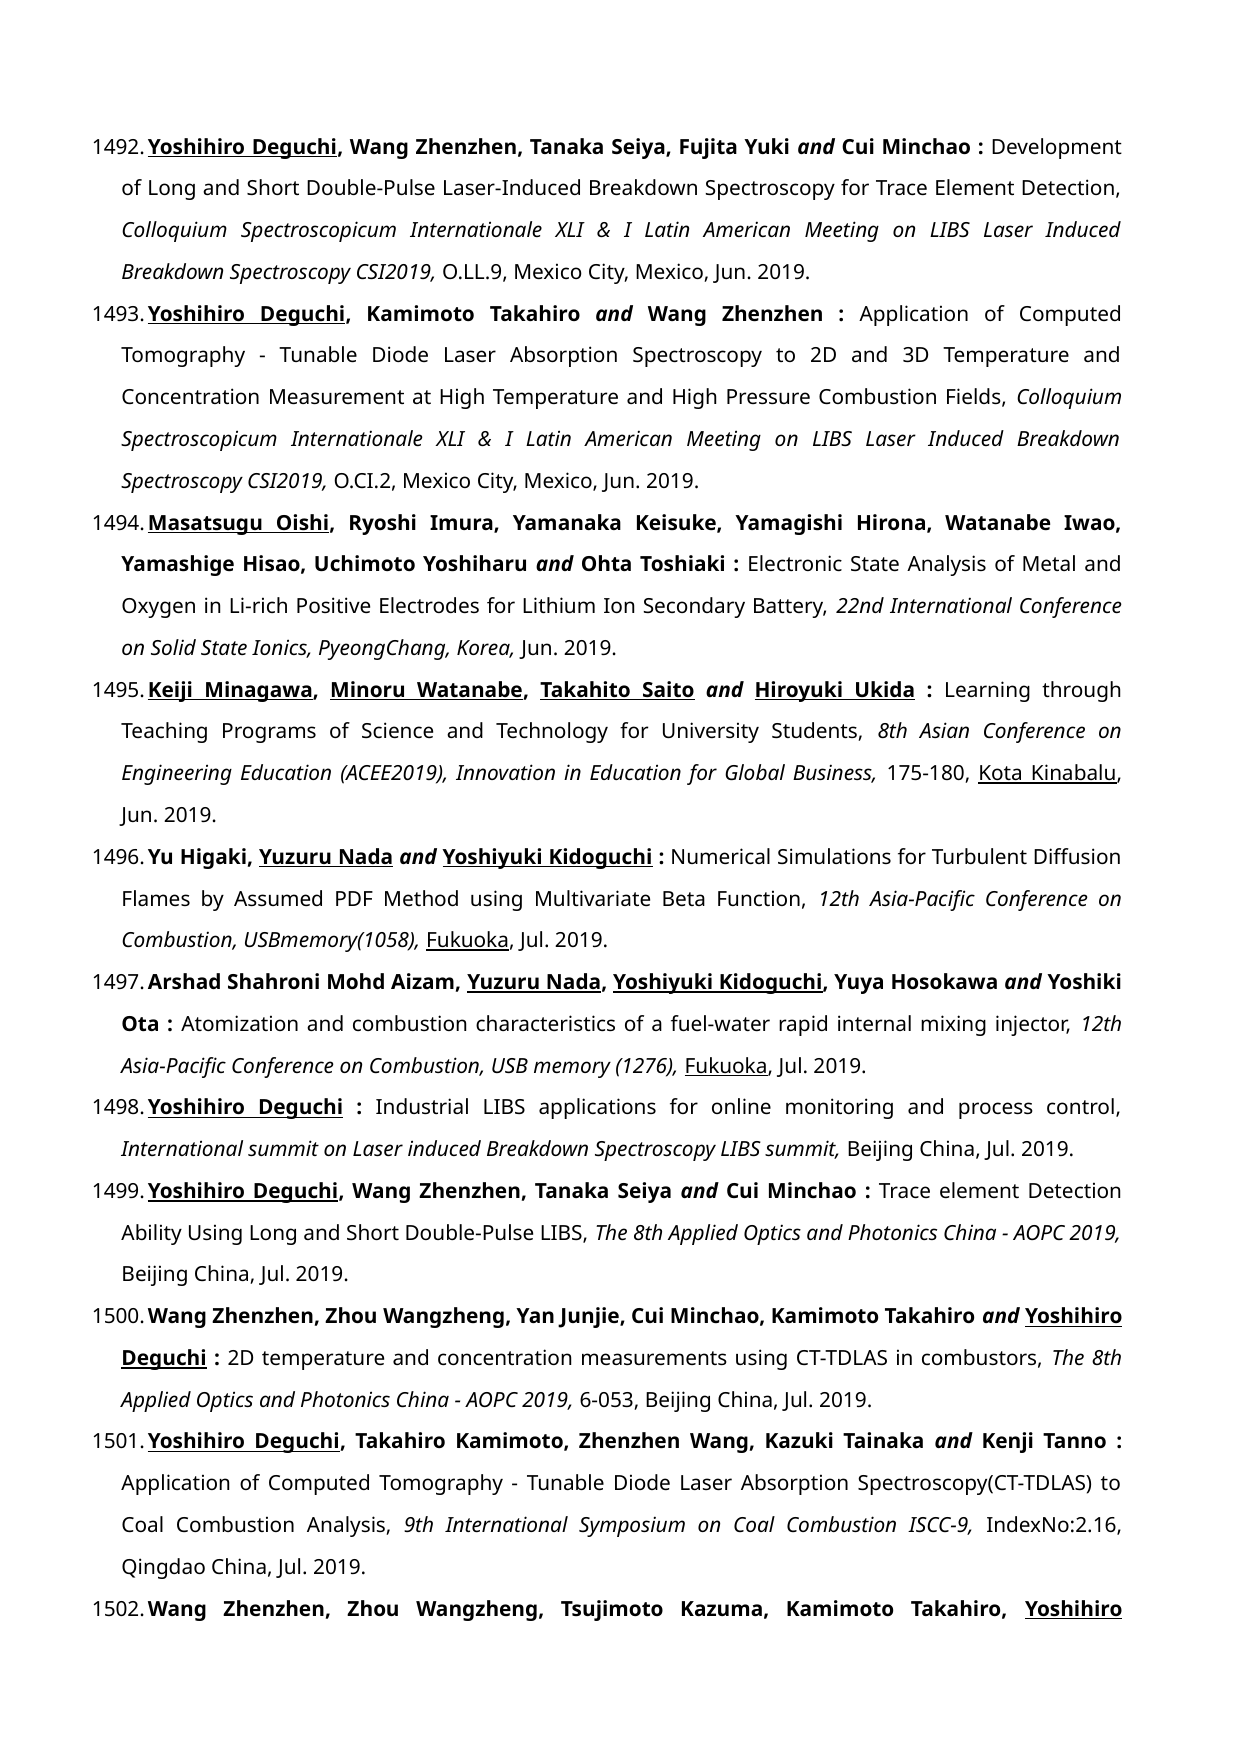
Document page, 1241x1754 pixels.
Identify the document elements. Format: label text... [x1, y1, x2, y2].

list Yoshihiro Deguchi, Wang Zhenzhen, Tanaka Seiya, Fujita Yuki and Cui Minchao : Development of Long and Short Double-Pulse Laser-Induced Breakdown Spectroscopy for Trace Element Detection, Colloquium Spectroscopicum Internationale XLI & I Latin American Meeting on LIBS Laser Induced Breakdown Spectroscopy CSI2019, O.LL.9, Mexico City, Mexico, Jun. 2019. [92, 125, 1122, 292]
list Wang Zhenzhen, Zhou Wangzheng, Yan Junjie, Cui Minchao, Kamimoto Takahiro and Yoshihiro Deguchi : 2D temperature and concentration measurements using CT-TDLAS in combustors, The 8th Applied Optics and Photonics China - AOPC 2019, 6-053, Beijing China, Jul. 2019. [92, 1295, 1122, 1420]
list Yoshihiro Deguchi : Industrial LIBS applications for online monitoring and process control, International summit on Laser induced Breakdown Spectroscopy LIBS summit, Beijing China, Jul. 2019. [92, 1086, 1122, 1169]
list Yoshihiro Deguchi, Kamimoto Takahiro and Wang Zhenzhen : Application of Computed Tomography - Tunable Diode Laser Absorption Spectroscopy to 2D and 3D Temperature and Concentration Measurement at High Temperature and High Pressure Combustion Fields, Colloquium Spectroscopicum Internationale XLI & I Latin American Meeting on LIBS Laser Induced Breakdown Spectroscopy CSI2019, O.CI.2, Mexico City, Mexico, Jun. 2019. [92, 292, 1122, 501]
list Arshad Shahroni Mohd Aizam, Yuzuru Nada, Yoshiyuki Kidoguchi, Yuya Hosokawa and Yoshiki Ota : Atomization and combustion characteristics of a fuel-water rapid internal mixing injector, 12th Asia-Pacific Conference on Combustion, USB memory (1276), Fukuoka, Jul. 2019. [92, 961, 1122, 1086]
list Yoshihiro Deguchi, Takahiro Kamimoto, Zhenzhen Wang, Kazuki Tainaka and Kenji Tanno : Application of Computed Tomography - Tunable Diode Laser Absorption Spectroscopy(CT-TDLAS) to Coal Combustion Analysis, 9th International Symposium on Coal Combustion ISCC-9, IndexNo:2.16, Qingdao China, Jul. 2019. [92, 1420, 1122, 1587]
list Yu Higaki, Yuzuru Nada and Yoshiyuki Kidoguchi : Numerical Simulations for Turbulent Diffusion Flames by Assumed PDF Method using Multivariate Beta Function, 12th Asia-Pacific Conference on Combustion, USBmemory(1058), Fukuoka, Jul. 2019. [92, 835, 1122, 961]
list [92, 1587, 1122, 1629]
list Masatsugu Oishi, Ryoshi Imura, Yamanaka Keisuke, Yamagishi Hirona, Watanabe Iwao, Yamashige Hisao, Uchimoto Yoshiharu and Ohta Toshiaki : Electronic State Analysis of Metal and Oxygen in Li-rich Positive Electrodes for Lithium Ion Secondary Battery, 22nd International Conference on Solid State Ionics, PyeongChang, Korea, Jun. 2019. [92, 501, 1122, 668]
list Yoshihiro Deguchi, Wang Zhenzhen, Tanaka Seiya and Cui Minchao : Trace element Detection Ability Using Long and Short Double-Pulse LIBS, The 8th Applied Optics and Photonics China - AOPC 2019, Beijing China, Jul. 2019. [92, 1169, 1122, 1295]
list Keiji Minagawa, Minoru Watanabe, Takahito Saito and Hiroyuki Ukida : Learning through Teaching Programs of Science and Technology for University Students, 8th Asian Conference on Engineering Education (ACEE2019), Innovation in Education for Global Business, 175-180, Kota Kinabalu, Jun. 2019. [92, 668, 1122, 835]
